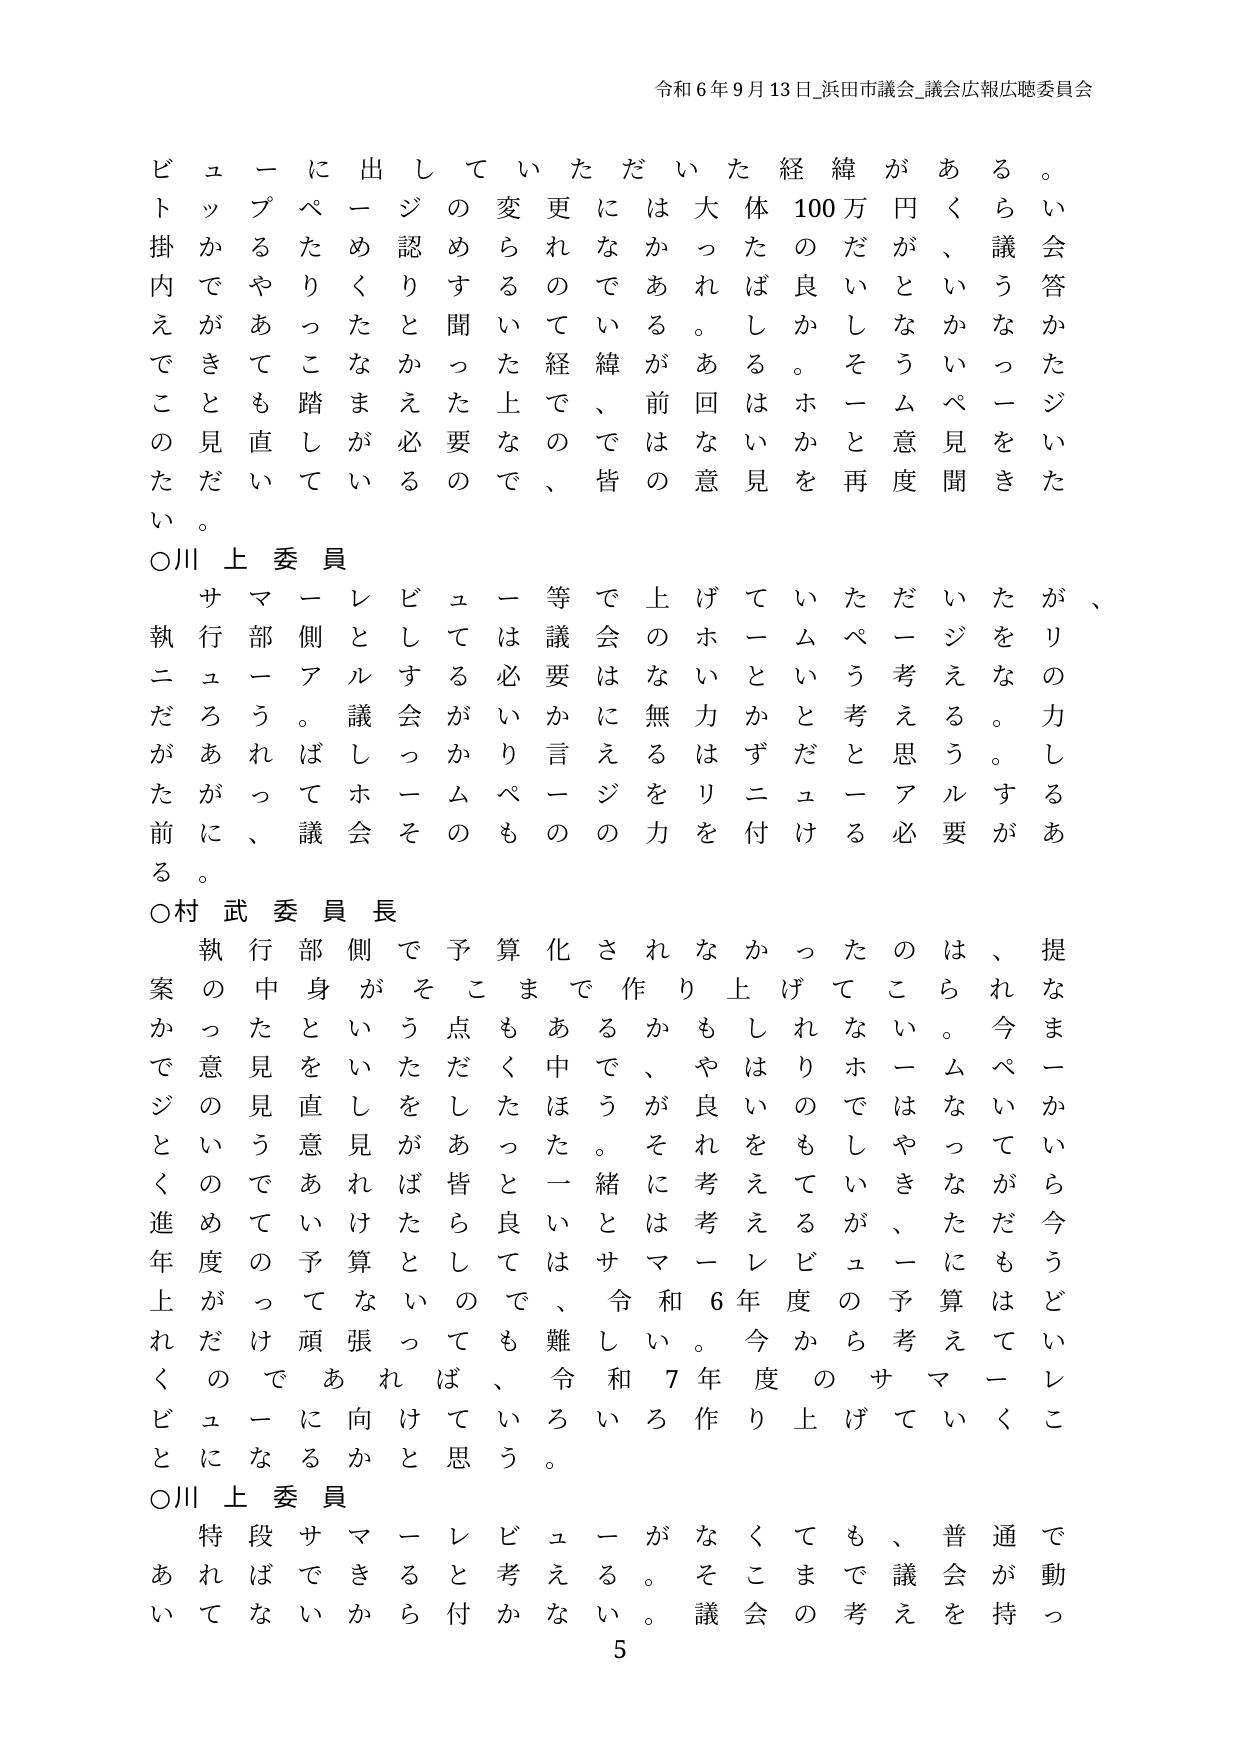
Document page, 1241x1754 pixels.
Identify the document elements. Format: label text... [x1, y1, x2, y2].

text ○村武委員長 [149, 890, 1091, 929]
text ○川上委員 [149, 1476, 1091, 1515]
text 執行部側で予算化されなかったのは、提案の中身がそこまで作り上げてこられなかったという点もあるかもしれない。今まで意見をいただく中で、やはりホームページの見直しをしたほうが良いのではないかという意見があった。それをもしやっていくのであれば皆と一緒に考えていきながら進めていけたら良いとは考えるが、ただ今年度の予算としてはサマーレビューにもう上がってないので、令和6年度の予算はどれだけ頑張っても難しい。今から考えていくのであれば、令和7年度のサマーレビューに向けていろいろ作り上げていくことになるかと思う。 [149, 929, 1091, 1476]
text ○川上委員 [149, 538, 1091, 577]
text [149, 1515, 1091, 1632]
text サマーレビュー等で上げていただいたが、執行部側としては議会のホームページをリニューアルする必要はないという考えなのだろう。議会がいかに無力かと考える。力があればしっかり言えるはずだと思う。したがってホームページをリニューアルする前に、議会そのものの力を付ける必要がある。 [149, 577, 1091, 890]
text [149, 148, 1091, 538]
